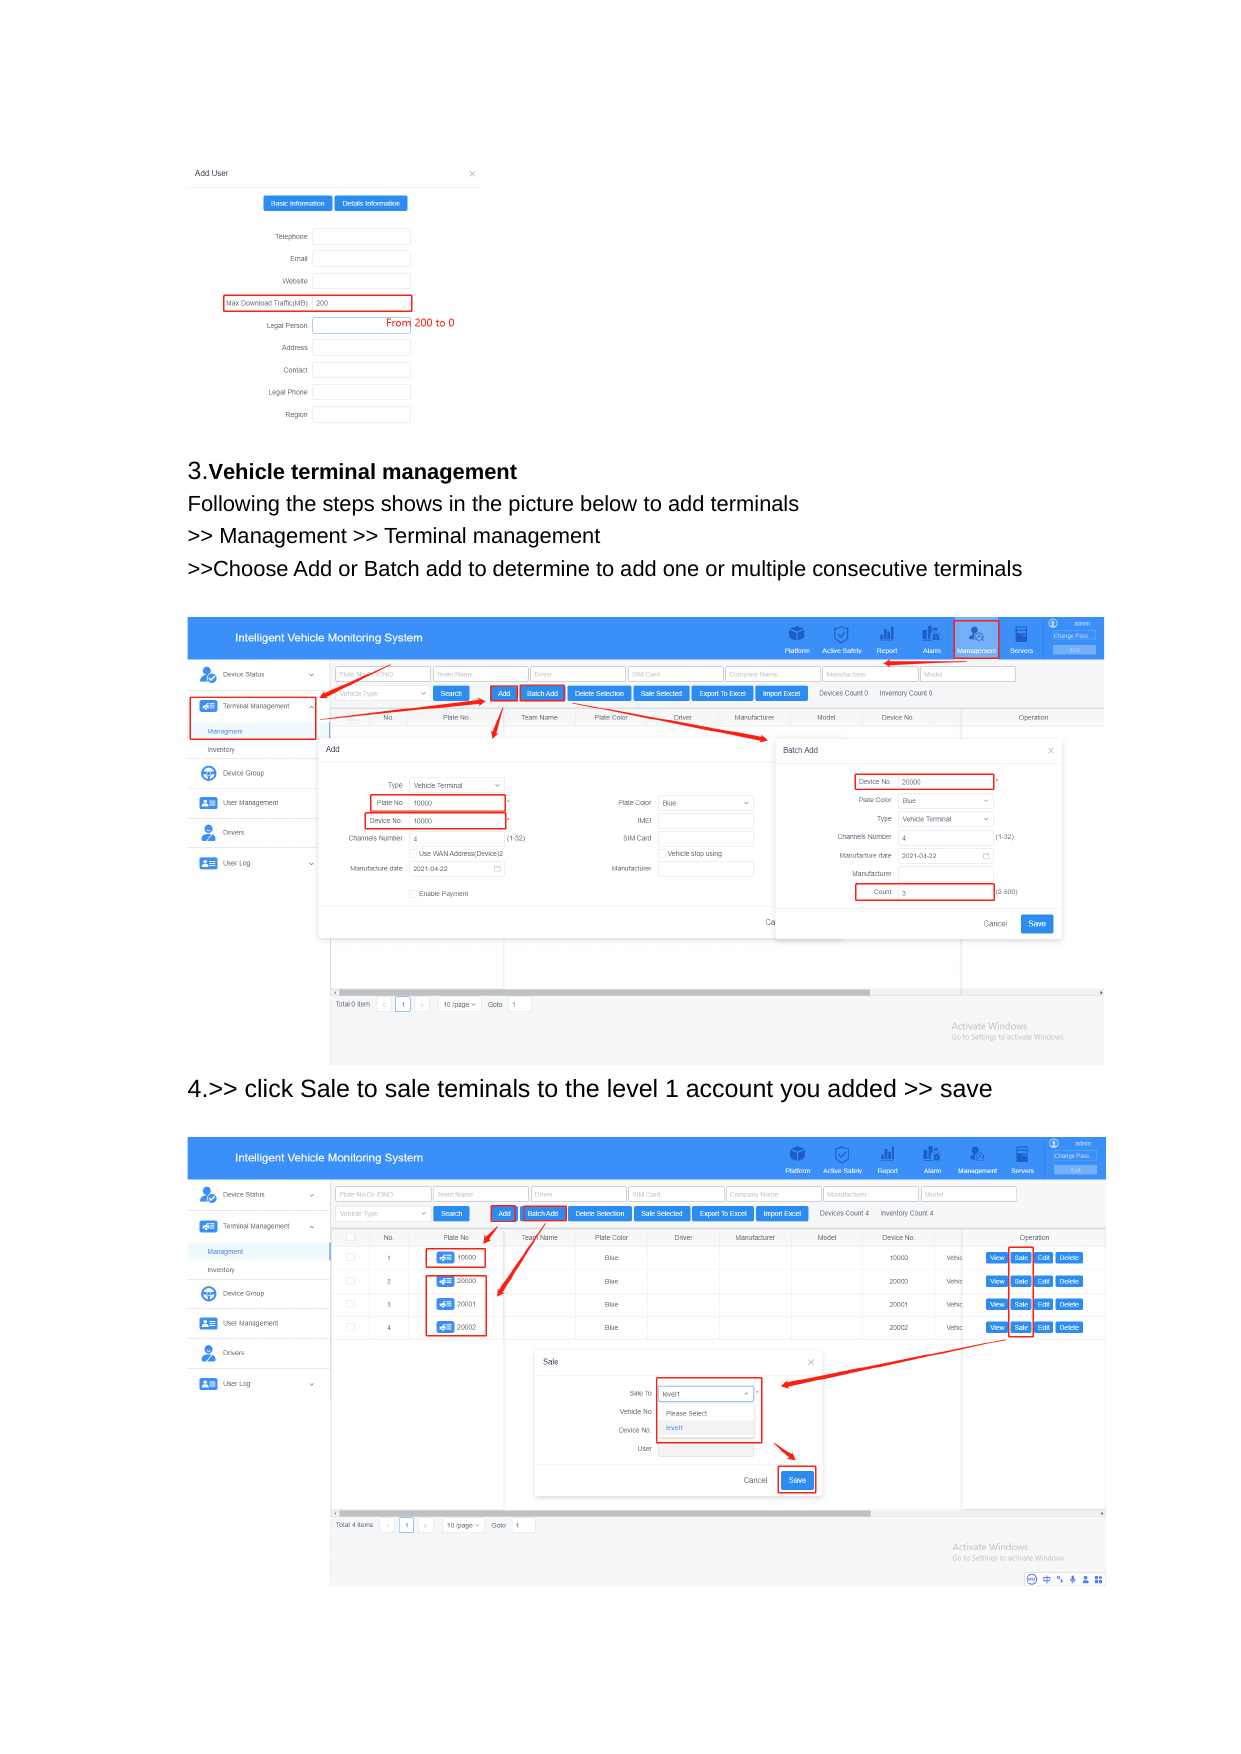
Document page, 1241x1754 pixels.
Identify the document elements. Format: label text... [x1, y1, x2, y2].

text Following the steps shows in the picture below to add terminals [187, 487, 1053, 519]
picture [187, 617, 1105, 1065]
list 4.>> click Sale to sale teminals to the level 1 account you added >> save [187, 1072, 1053, 1104]
picture [187, 1137, 1106, 1586]
text 3.Vehicle terminal management [187, 454, 1053, 487]
text >> Management >> Terminal management [187, 519, 1053, 552]
text >>Choose Add or Batch add to determine to add one or multiple consecutive terminals [187, 552, 1053, 584]
picture [187, 162, 483, 426]
